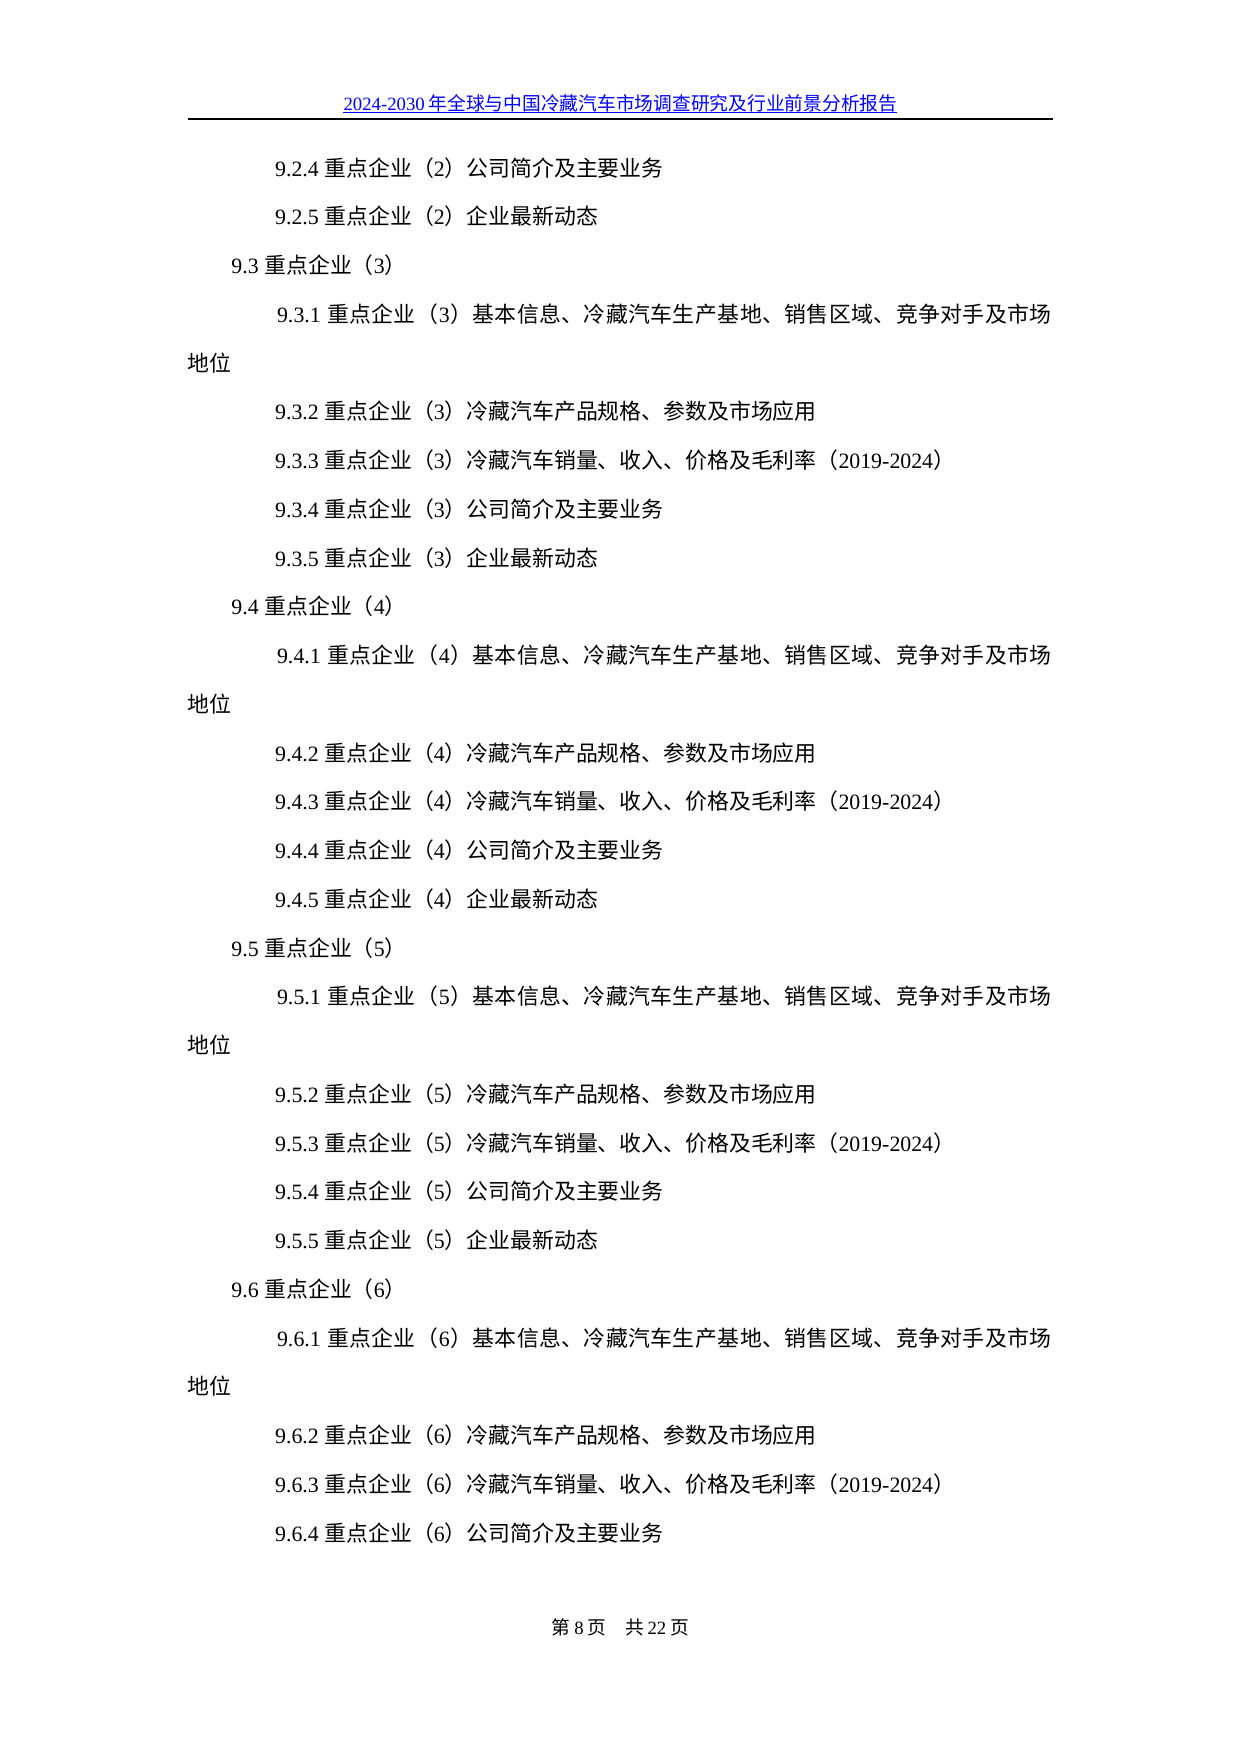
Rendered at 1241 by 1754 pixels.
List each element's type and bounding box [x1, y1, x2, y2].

text [187, 150, 1053, 1548]
